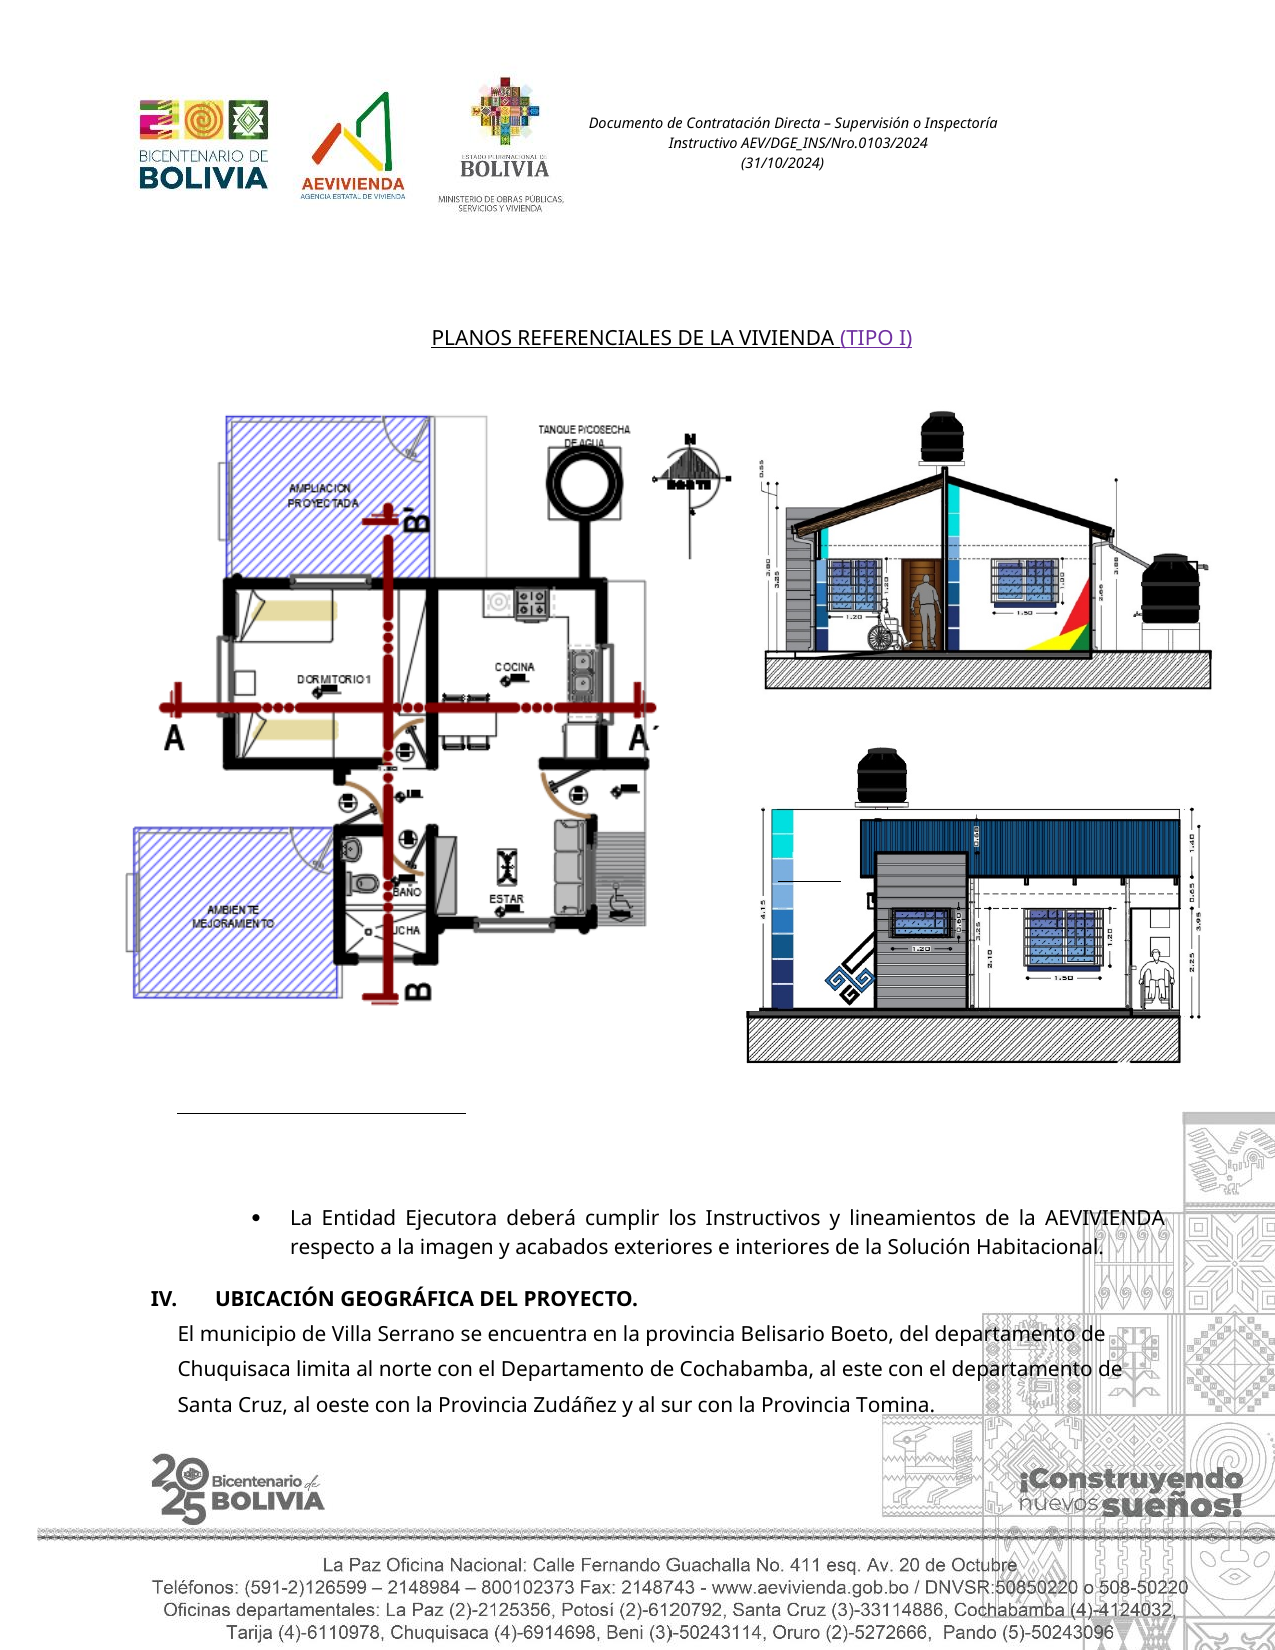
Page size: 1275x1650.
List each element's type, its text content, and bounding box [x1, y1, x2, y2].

text PLANOS REFERENCIALES DE LA VIVIENDA (TIPO I) [177, 323, 1167, 351]
picture [37, 0, 1275, 1650]
text El municipio de Villa Serrano se encuentra en la provincia Belisario Boeto, del departamento de Chuquisaca limita al norte con el Departamento de Cochabamba, al este con el departamento de Santa Cruz, al oeste con la Provincia Zudáñez y al sur con la Provincia Tomina. [177, 1319, 1167, 1418]
list UBICACIÓN GEOGRÁFICA DEL PROYECTO. [177, 1284, 1167, 1313]
list La Entidad Ejecutora deberá cumplir los Instructivos y lineamientos de la AEVIVIENDA respecto a la imagen y acabados exteriores e interiores de la Solución Habitacional. [252, 1203, 1167, 1260]
